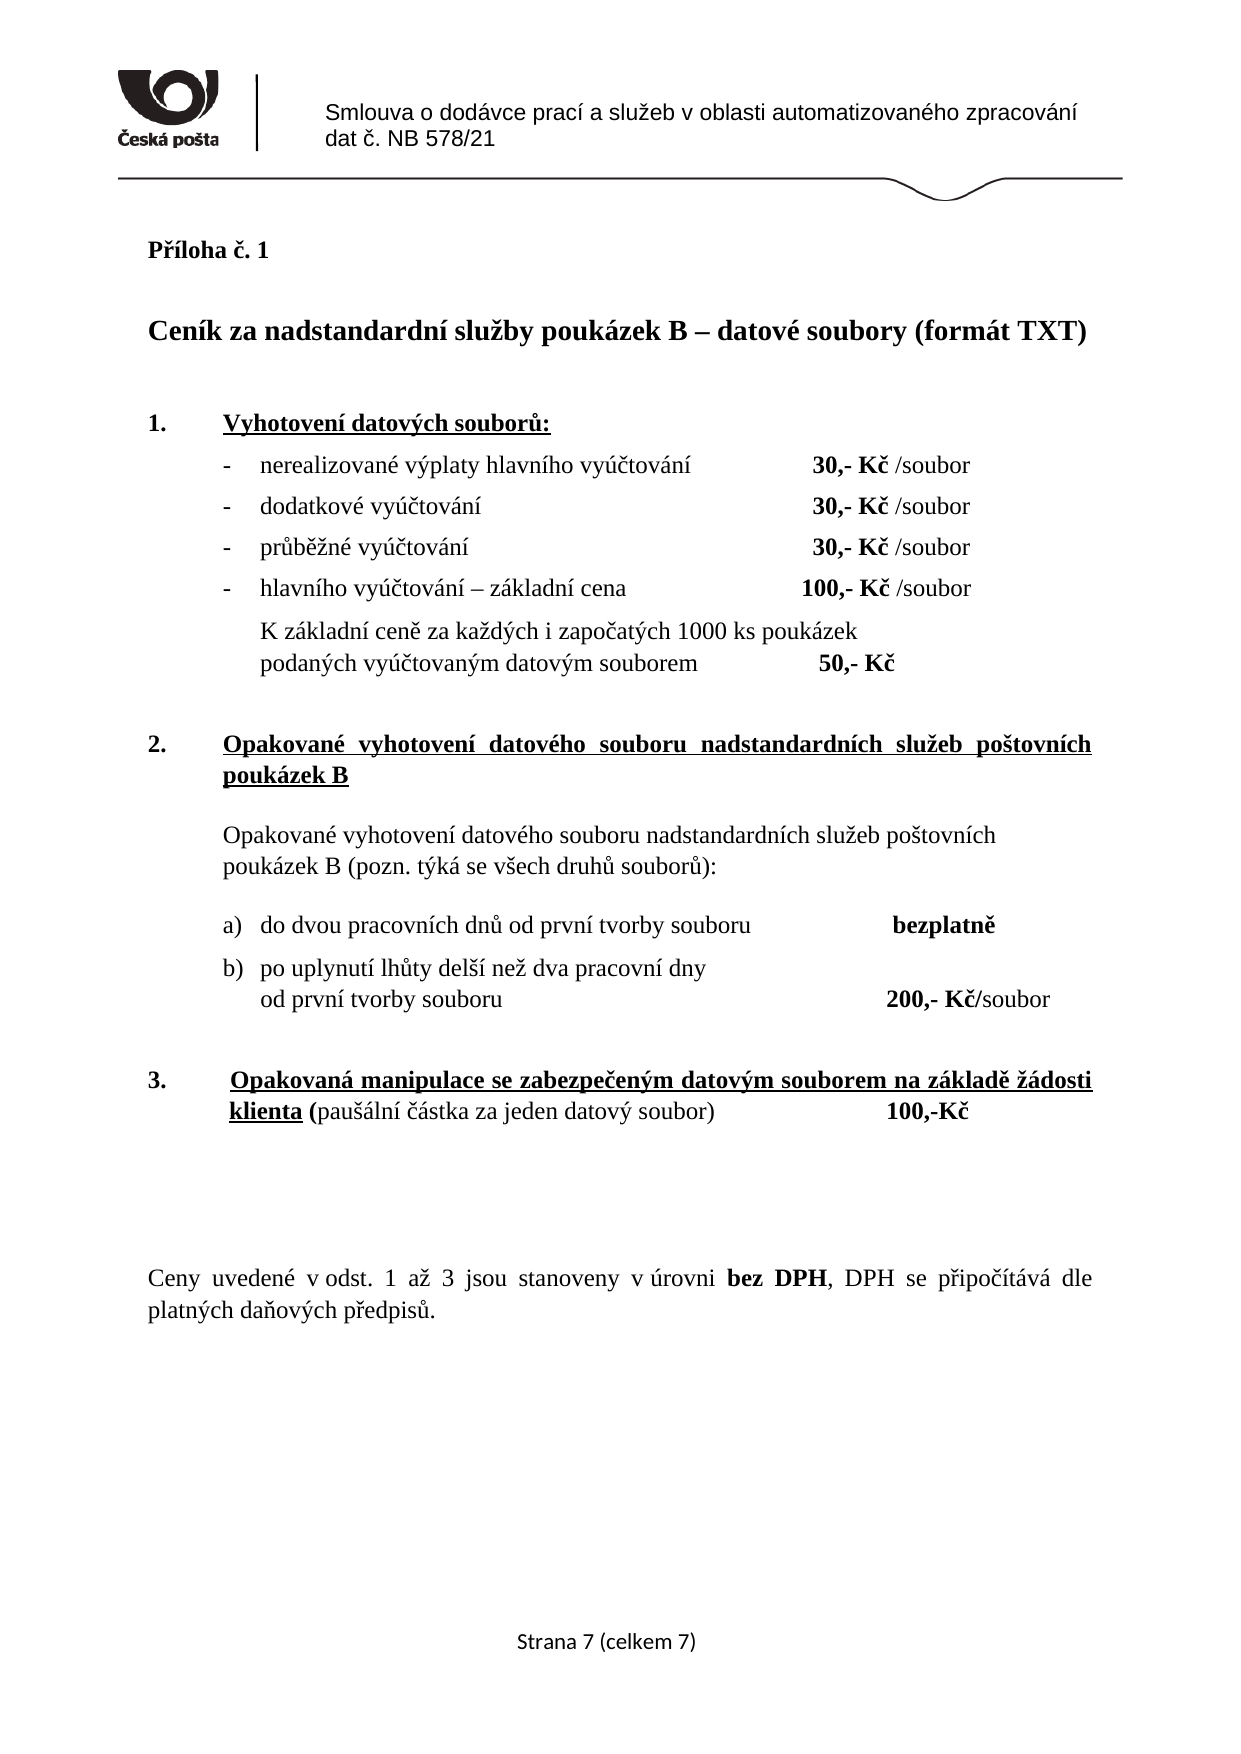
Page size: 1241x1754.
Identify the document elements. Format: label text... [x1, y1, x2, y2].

picture [118, 70, 219, 148]
text od první tvorby souboru 200,- Kč/soubor [260, 982, 1093, 1013]
list do dvou pracovních dnů od první tvorby souboru bezplatně [223, 910, 1093, 938]
list Vyhotovení datových souborů: [148, 408, 1093, 437]
list Opakované vyhotovení datového souboru nadstandardních služeb poštovních poukázek B [148, 727, 1093, 790]
text Opakované vyhotovení datového souboru nadstandardních služeb poštovních poukázek B (pozn. týká se všech druhů souborů): [223, 818, 1093, 881]
list hlavního vyúčtování – základní cena 100,- Kč /soubor [223, 573, 1093, 602]
text Ceník za nadstandardní služby poukázek B – datové soubory (formát TXT) [148, 313, 1093, 346]
list průběžné vyúčtování 30,- Kč /soubor [223, 532, 1093, 561]
text podaných vyúčtovaným datovým souborem 50,- Kč [260, 646, 1093, 677]
list dodatkové vyúčtování 30,- Kč /soubor [223, 491, 1093, 520]
text K základní ceně za každých i započatých 1000 ks poukázek [260, 615, 1093, 646]
text Ceny uvedené v odst. 1 až 3 jsou stanoveny v úrovni bez DPH, DPH se připočítává dle platných daňových předpisů. [148, 1262, 1093, 1324]
list nerealizované výplaty hlavního vyúčtování 30,- Kč /soubor [223, 450, 1093, 478]
text Příloha č. 1 [148, 235, 1093, 264]
list Opakovaná manipulace se zabezpečeným datovým souborem na základě žádosti klienta (paušální částka za jeden datový soubor) 100,-Kč [148, 1063, 1093, 1126]
list po uplynutí lhůty delší než dva pracovní dny [223, 951, 1093, 982]
picture [118, 177, 1123, 201]
